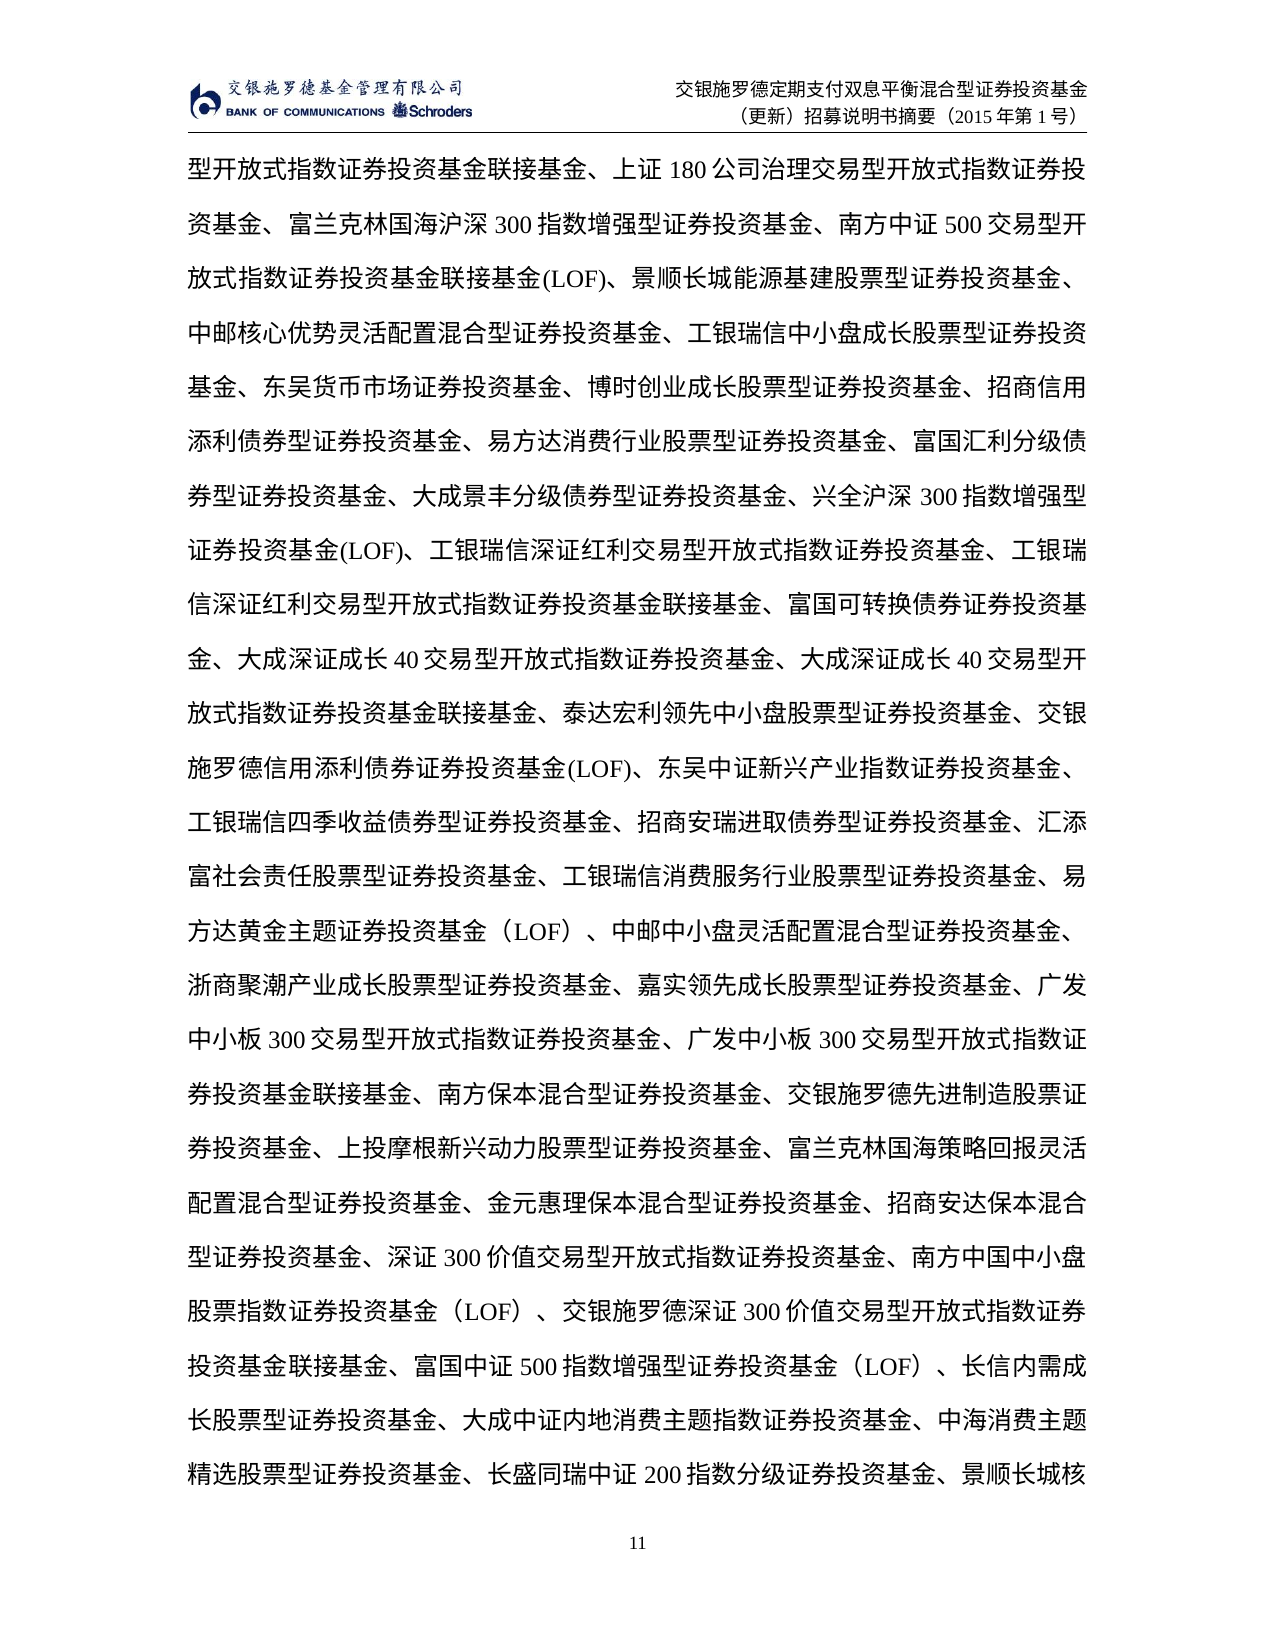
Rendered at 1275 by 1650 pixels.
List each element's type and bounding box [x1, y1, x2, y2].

text [187, 150, 1087, 1491]
picture [190, 79, 472, 119]
